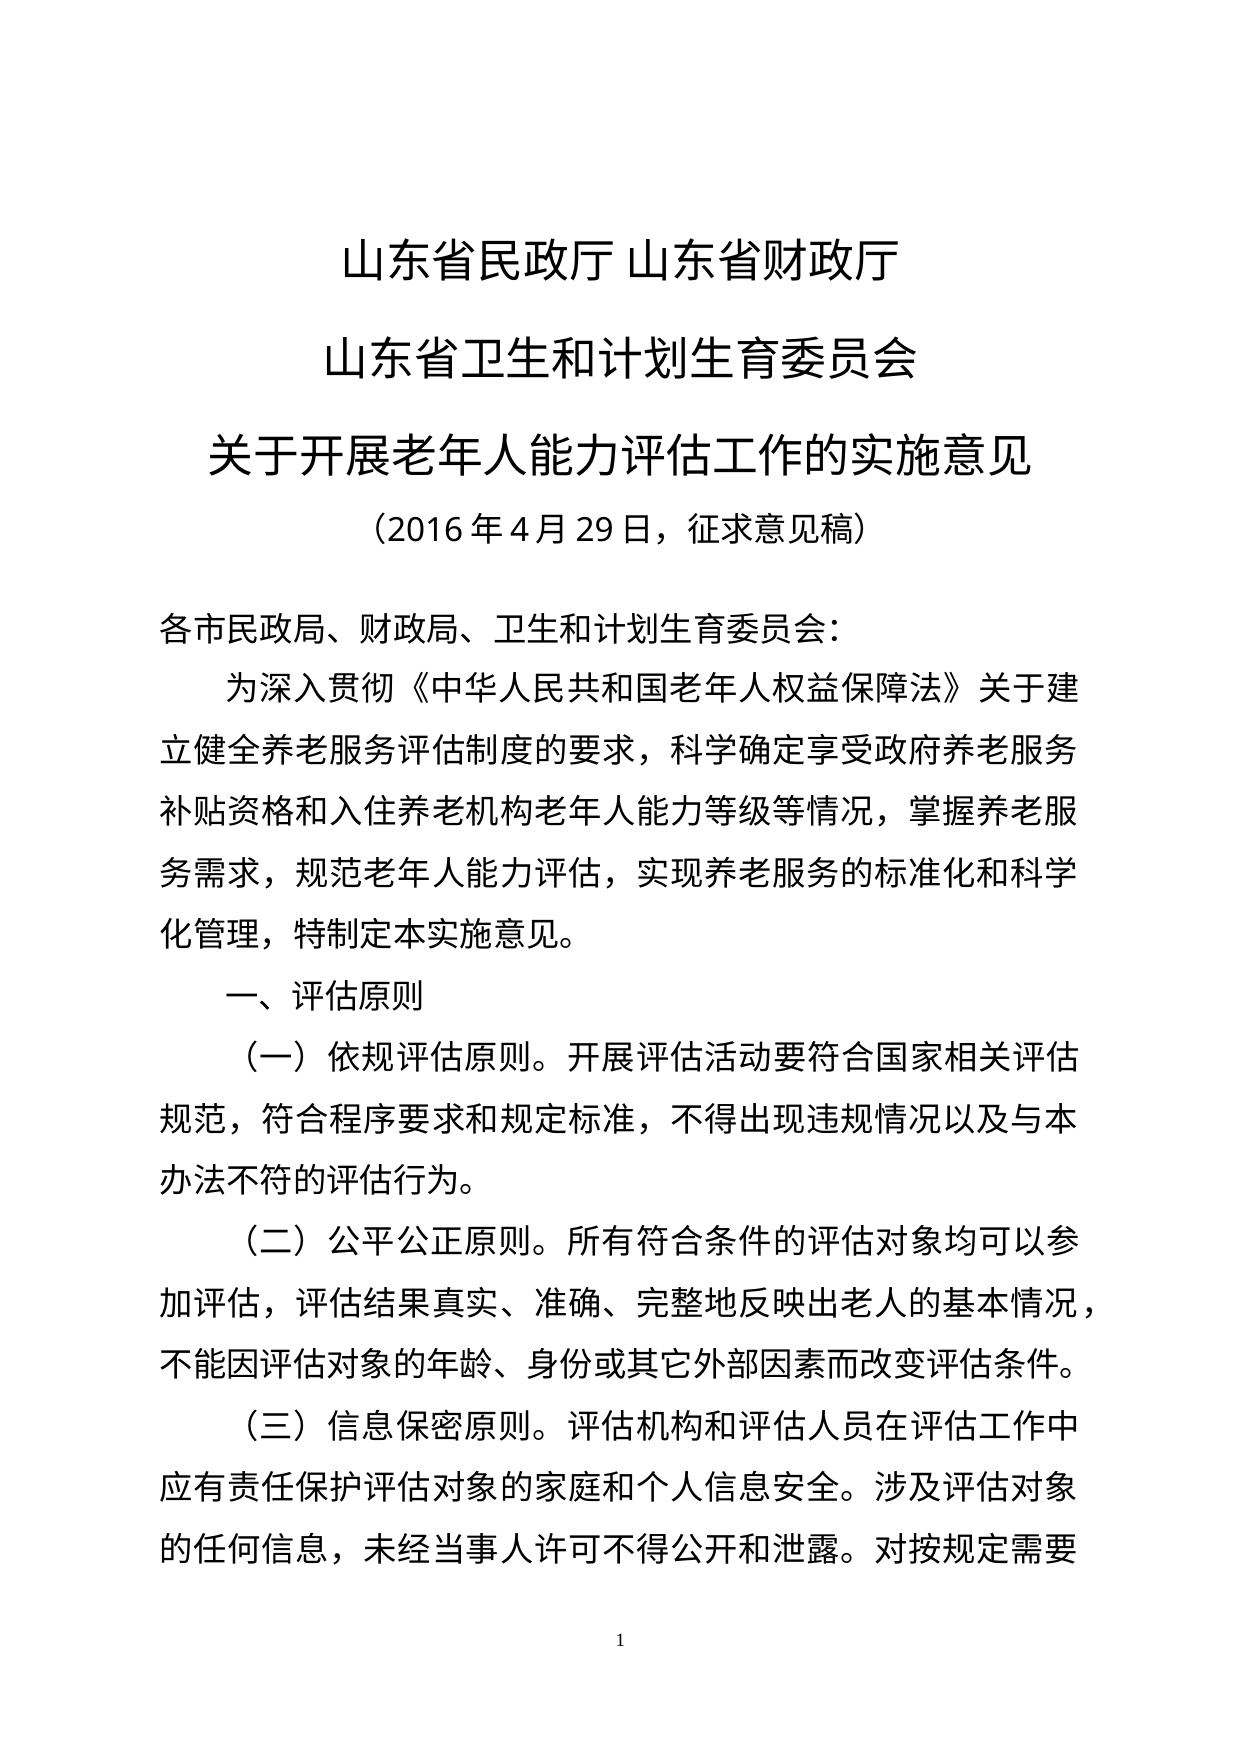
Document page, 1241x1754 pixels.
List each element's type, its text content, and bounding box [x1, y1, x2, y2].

text （2016年4月29日，征求意见稿） [159, 502, 1081, 552]
text 各市民政局、财政局、卫生和计划生育委员会： [159, 602, 1081, 652]
text 一、评估原则 [159, 959, 1081, 1020]
text 为深入贯彻《中华人民共和国老年人权益保障法》关于建立健全养老服务评估制度的要求，科学确定享受政府养老服务补贴资格和入住养老机构老年人能力等级等情况，掌握养老服务需求，规范老年人能力评估，实现养老服务的标准化和科学化管理，特制定本实施意见。 [159, 652, 1081, 959]
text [159, 1389, 1081, 1573]
text 山东省卫生和计划生育委员会 [159, 307, 1081, 404]
text 山东省民政厅 山东省财政厅 [159, 209, 1081, 307]
text 关于开展老年人能力评估工作的实施意见 [159, 404, 1081, 502]
text （二）公平公正原则。所有符合条件的评估对象均可以参加评估，评估结果真实、准确、完整地反映出老人的基本情况，不能因评估对象的年龄、身份或其它外部因素而改变评估条件。 [159, 1205, 1081, 1389]
text （一）依规评估原则。开展评估活动要符合国家相关评估规范，符合程序要求和规定标准，不得出现违规情况以及与本办法不符的评估行为。 [159, 1020, 1081, 1205]
